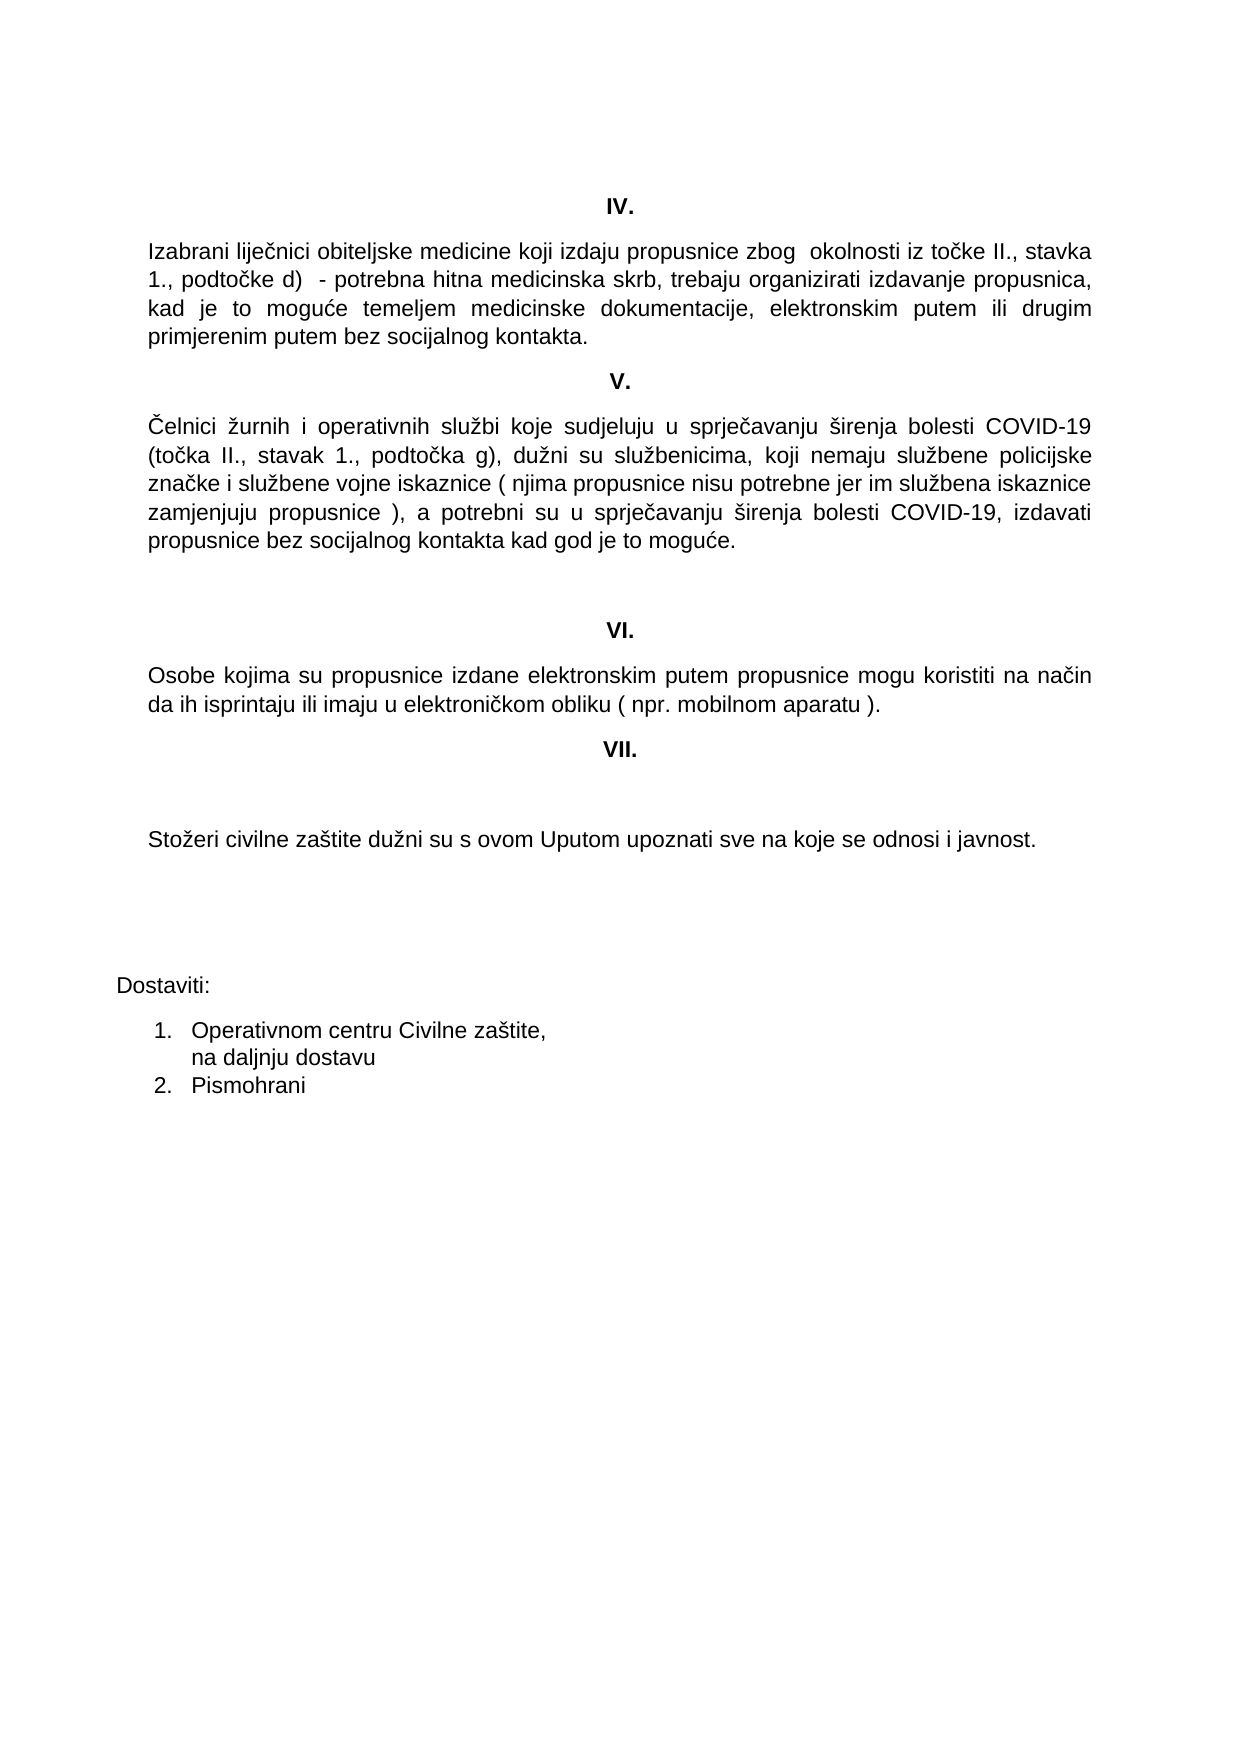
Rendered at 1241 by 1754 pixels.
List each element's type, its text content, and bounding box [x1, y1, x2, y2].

text Čelnici žurnih i operativnih službi koje sudjeluju u sprječavanju širenja bolesti COVID-19 (točka II., stavak 1., podtočka g), dužni su službenicima, koji nemaju službene policijske značke i službene vojne iskaznice ( njima propusnice nisu potrebne jer im službena iskaznice zamjenjuju propusnice ), a potrebni su u sprječavanju širenja bolesti COVID-19, izdavati propusnice bez socijalnog kontakta kad god je to moguće. [148, 413, 1093, 553]
text VI. [148, 617, 1093, 644]
text Izabrani liječnici obiteljske medicine koji izdaju propusnice zbog okolnosti iz točke II., stavka 1., podtočke d) - potrebna hitna medicinska skrb, trebaju organizirati izdavanje propusnica, kad je to moguće temeljem medicinske dokumentacije, elektronskim putem ili drugim primjerenim putem bez socijalnog kontakta. [148, 238, 1093, 349]
text IV. [148, 193, 1093, 219]
text VII. [148, 736, 1093, 762]
text Stožeri civilne zaštite dužni su s ovom Uputom upoznati sve na koje se odnosi i javnost. [148, 826, 1093, 852]
text V. [148, 368, 1093, 394]
text Osobe kojima su propusnice izdane elektronskim putem propusnice mogu koristiti na način da ih isprintaju ili imaju u elektroničkom obliku ( npr. mobilnom aparatu ). [148, 662, 1093, 717]
